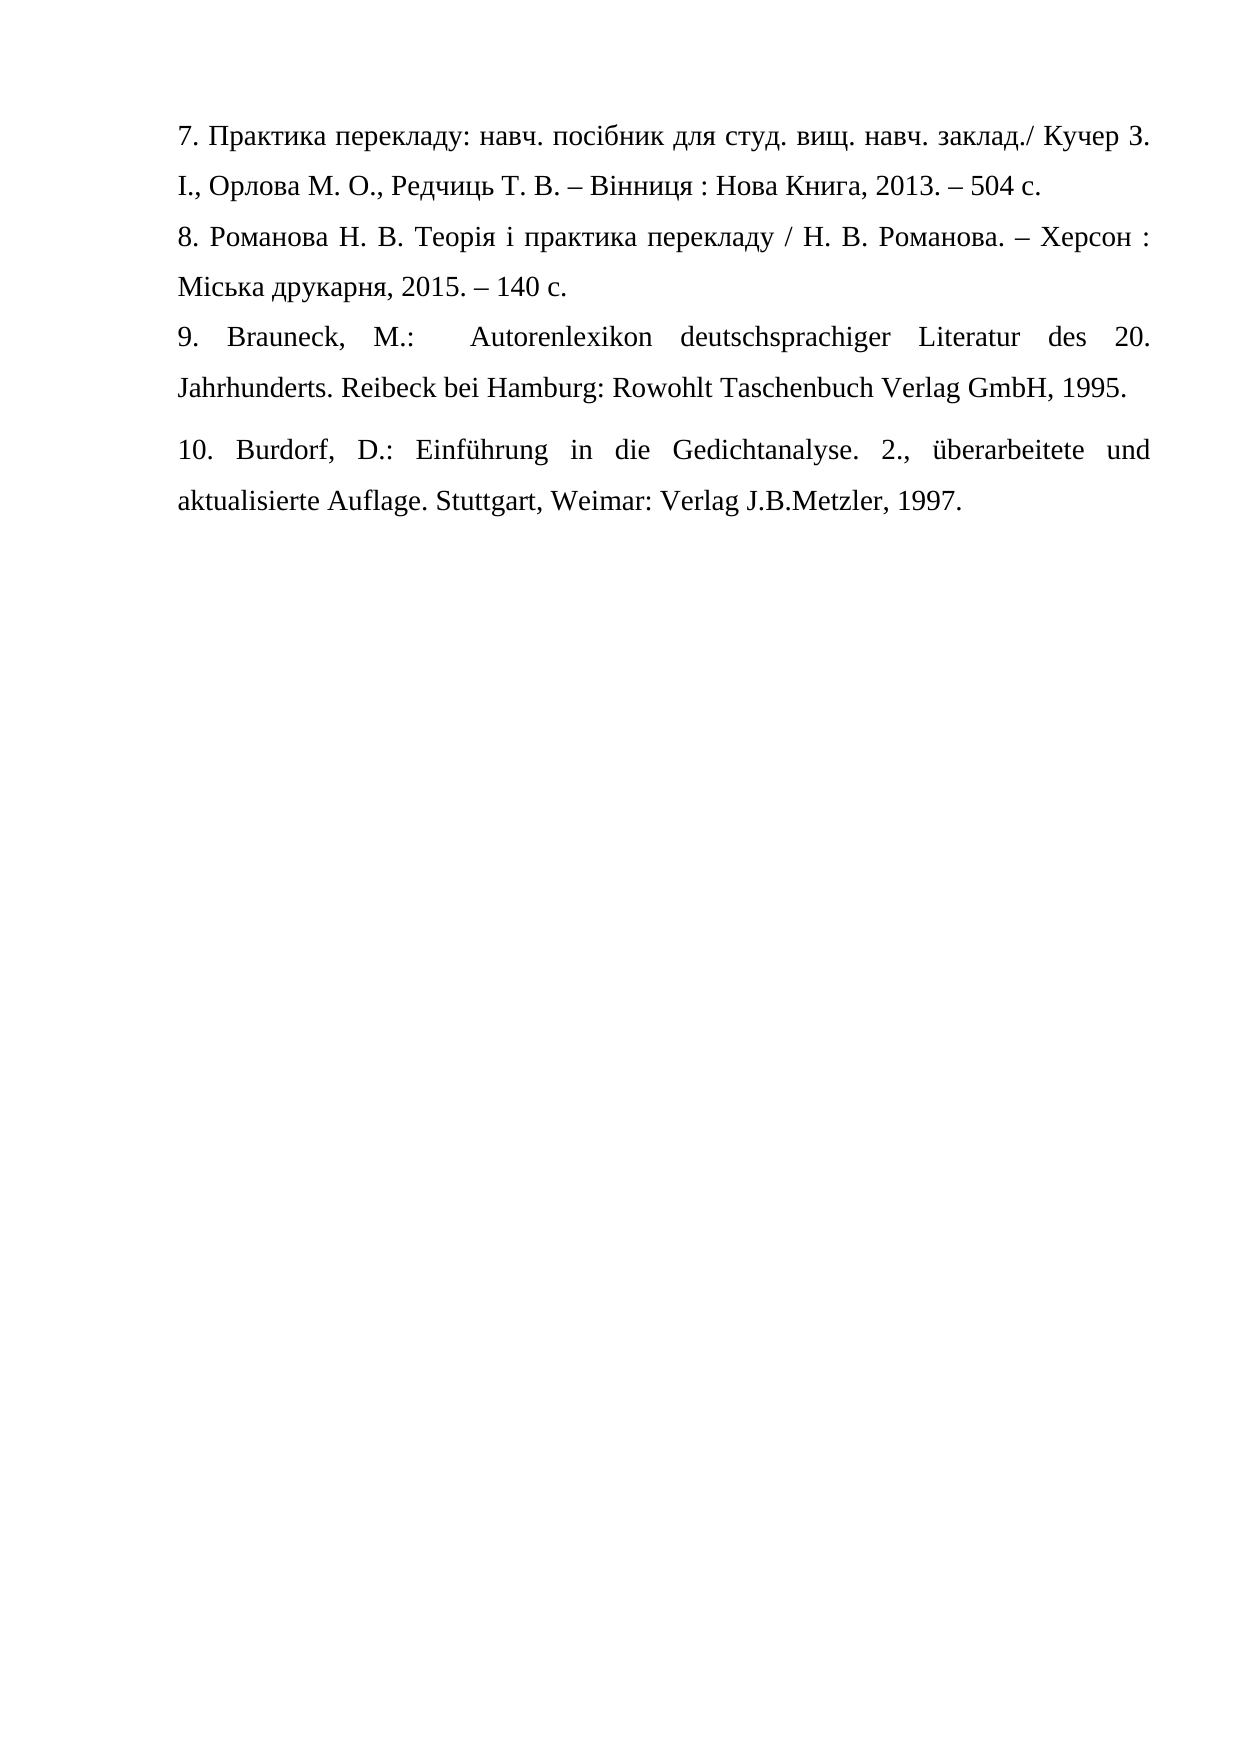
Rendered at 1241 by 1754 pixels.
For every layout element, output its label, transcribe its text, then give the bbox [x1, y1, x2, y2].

text 7. Практика перекладу: навч. посібник для студ. вищ. навч. заклад./ Кучер З. І., Орлова М. О., Редчиць Т. В. – Вінниця : Нова Книга, 2013. – 504 с. [177, 118, 1152, 202]
text 10. Burdorf, D.: Einführung in die Gedichtanalyse. 2., überarbeitete und aktualisierte Auflage. Stuttgart, Weimar: Verlag J.B.Metzler, 1997. [177, 432, 1152, 516]
text 9. Brauneck, M.: Autorenlexikon deutschsprachiger Literatur des 20. Jahrhunderts. Reibeck bei Hamburg: Rowohlt Taschenbuch Verlag GmbH, 1995. [177, 319, 1152, 403]
text 8. Романова Н. В. Теорія і практика перекладу / Н. В. Романова. – Херсон : Міська друкарня, 2015. – 140 с. [177, 219, 1152, 303]
